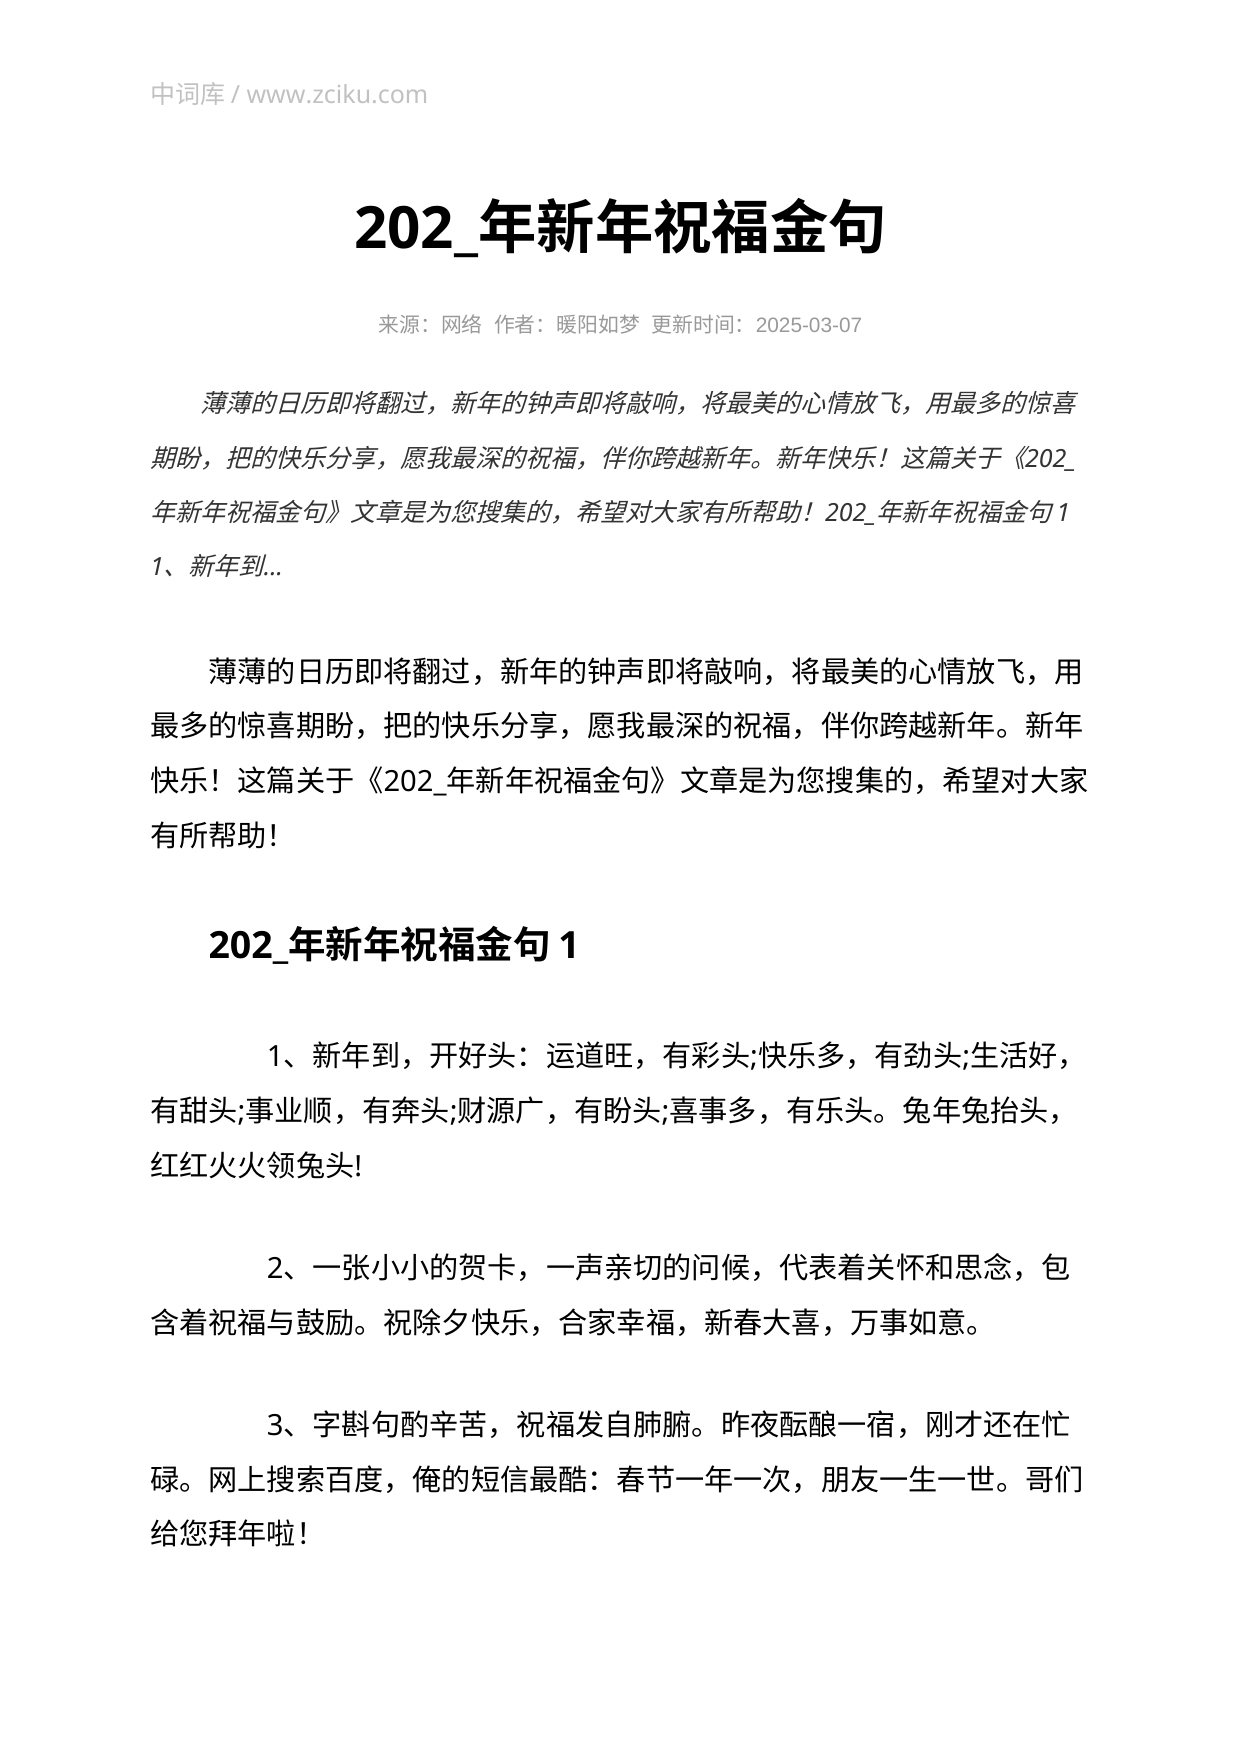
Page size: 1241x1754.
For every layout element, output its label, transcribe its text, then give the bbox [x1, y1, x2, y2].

text 2、一张小小的贺卡，一声亲切的问候，代表着关怀和思念，包含着祝福与鼓励。祝除夕快乐，合家幸福，新春大喜，万事如意。 [150, 1244, 1090, 1342]
text 来源：网络 作者：暖阳如梦 更新时间：2025-03-07 [150, 313, 1090, 337]
text 薄薄的日历即将翻过，新年的钟声即将敲响，将最美的心情放飞，用最多的惊喜期盼，把的快乐分享，愿我最深的祝福，伴你跨越新年。新年快乐！这篇关于《202_年新年祝福金句》文章是为您搜集的，希望对大家有所帮助！ [150, 648, 1090, 855]
subtitle 202_年新年祝福金句 [150, 181, 1090, 266]
text 202_年新年祝福金句1 [150, 915, 1090, 969]
text 薄薄的日历即将翻过，新年的钟声即将敲响，将最美的心情放飞，用最多的惊喜期盼，把的快乐分享，愿我最深的祝福，伴你跨越新年。新年快乐！这篇关于《202_年新年祝福金句》文章是为您搜集的，希望对大家有所帮助！202_年新年祝福金句1 1、新年到... [150, 384, 1090, 583]
text 3、字斟句酌辛苦，祝福发自肺腑。昨夜酝酿一宿，刚才还在忙碌。网上搜索百度，俺的短信最酷：春节一年一次，朋友一生一世。哥们给您拜年啦！ [150, 1401, 1090, 1553]
text 1、新年到，开好头：运道旺，有彩头;快乐多，有劲头;生活好，有甜头;事业顺，有奔头;财源广，有盼头;喜事多，有乐头。兔年兔抬头，红红火火领兔头! [150, 1032, 1090, 1185]
